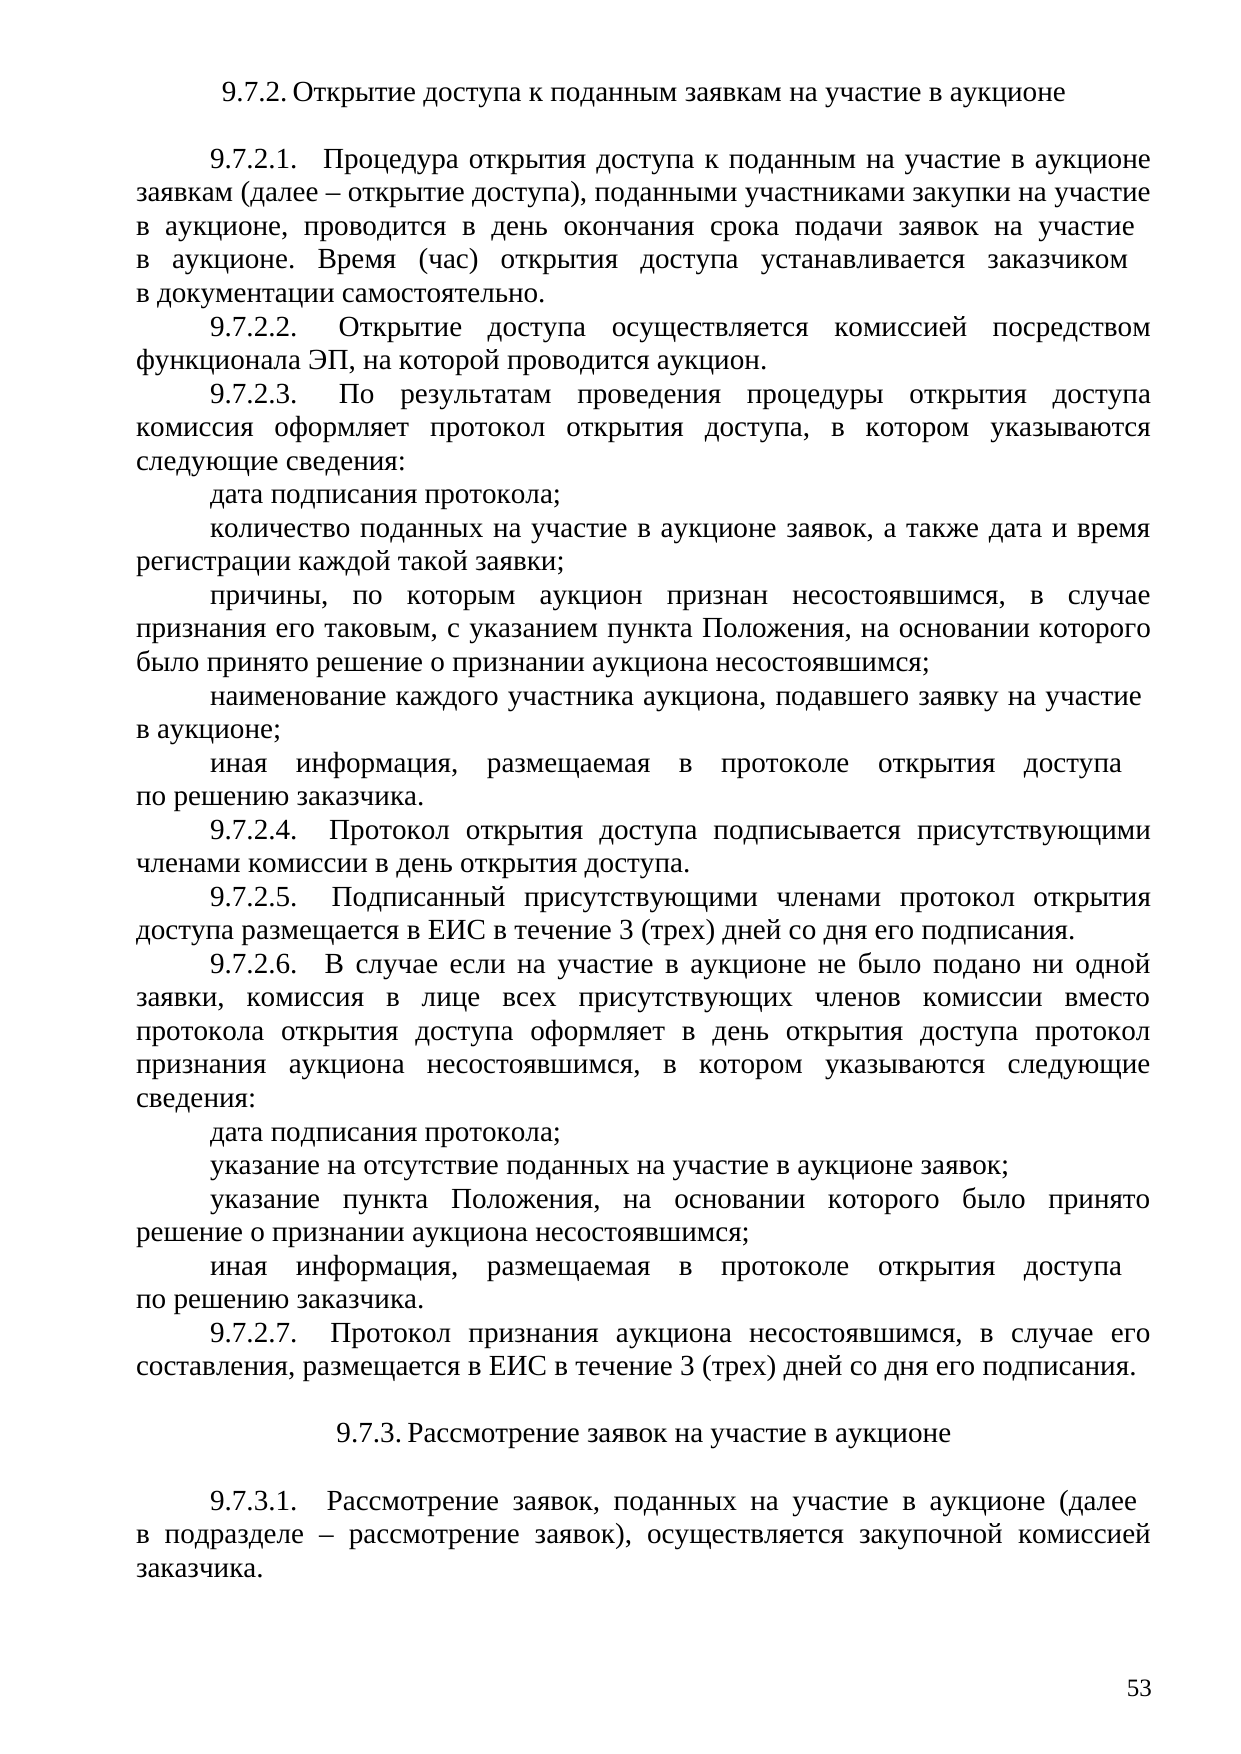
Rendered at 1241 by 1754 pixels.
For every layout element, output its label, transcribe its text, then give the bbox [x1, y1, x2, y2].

text 9.7.2.2. Открытие доступа осуществляется комиссией посредством функционала ЭП, на которой проводится аукцион. [136, 309, 1152, 376]
text 9.7.2.5. Подписанный присутствующими членами протокол открытия доступа размещается в ЕИС в течение 3 (трех) дней со дня его подписания. [136, 879, 1152, 946]
text 9.7.2.1. Процедура открытия доступа к поданным на участие в аукционе заявкам (далее – открытие доступа), поданными участниками закупки на участие в аукционе, проводится в день окончания срока подачи заявок на участие в аукционе. Время (час) открытия доступа устанавливается заказчиком в документации самостоятельно. [136, 141, 1152, 309]
text 9.7.2.7. Протокол признания аукциона несостоявшимся, в случае его составления, размещается в ЕИС в течение 3 (трех) дней со дня его подписания. [136, 1315, 1152, 1382]
text указание на отсутствие поданных на участие в аукционе заявок; [136, 1147, 1152, 1181]
text дата подписания протокола; [136, 476, 1152, 510]
text 9.7.3. Рассмотрение заявок на участие в аукционе [136, 1416, 1152, 1449]
text 9.7.2. Открытие доступа к поданным заявкам на участие в аукционе [136, 74, 1152, 107]
text количество поданных на участие в аукционе заявок, а также дата и время регистрации каждой такой заявки; [136, 510, 1152, 577]
text 9.7.2.6. В случае если на участие в аукционе не было подано ни одной заявки, комиссия в лице всех присутствующих членов комиссии вместо протокола открытия доступа оформляет в день открытия доступа протокол признания аукциона несостоявшимся, в котором указываются следующие сведения: [136, 946, 1152, 1114]
text иная информация, размещаемая в протоколе открытия доступа по решению заказчика. [136, 1248, 1152, 1315]
text 9.7.2.3. По результатам проведения процедуры открытия доступа комиссия оформляет протокол открытия доступа, в котором указываются следующие сведения: [136, 376, 1152, 476]
text 9.7.2.4. Протокол открытия доступа подписывается присутствующими членами комиссии в день открытия доступа. [136, 812, 1152, 879]
text наименование каждого участника аукциона, подавшего заявку на участие в аукционе; [136, 678, 1152, 745]
text 9.7.3.1. Рассмотрение заявок, поданных на участие в аукционе (далее в подразделе – рассмотрение заявок), осуществляется закупочной комиссией заказчика. [136, 1483, 1152, 1583]
text указание пункта Положения, на основании которого было принято решение о признании аукциона несостоявшимся; [136, 1181, 1152, 1248]
text причины, по которым аукцион признан несостоявшимся, в случае признания его таковым, с указанием пункта Положения, на основании которого было принято решение о признании аукциона несостоявшимся; [136, 577, 1152, 678]
text иная информация, размещаемая в протоколе открытия доступа по решению заказчика. [136, 745, 1152, 812]
text дата подписания протокола; [136, 1114, 1152, 1147]
